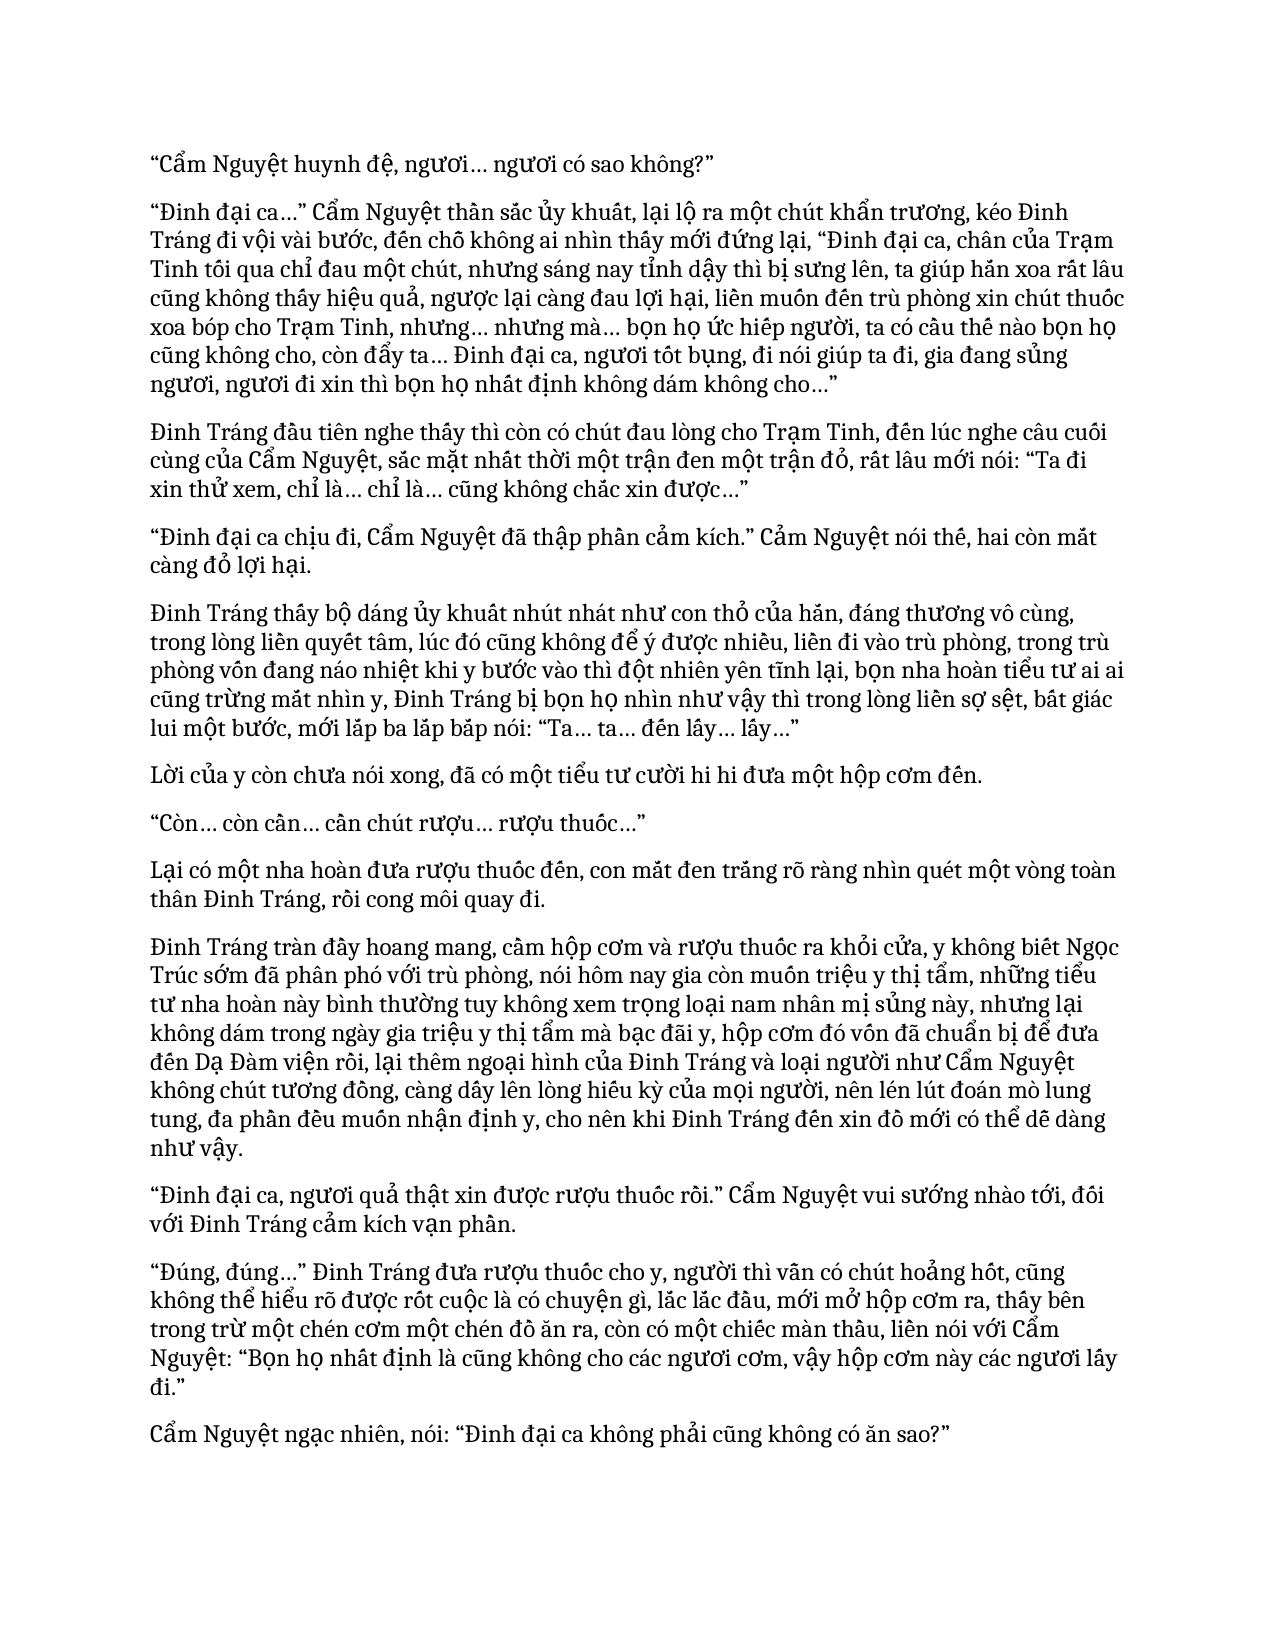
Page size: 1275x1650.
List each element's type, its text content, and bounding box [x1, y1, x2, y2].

text Đinh Tráng thấy bộ dáng ủy khuất nhút nhát như con thỏ của hắn, đáng thương vô cùng, trong lòng liền quyết tâm, lúc đó cũng không để ý được nhiều, liền đi vào trù phòng, trong trù phòng vốn đang náo nhiệt khi y bước vào thì đột nhiên yên tĩnh lại, bọn nha hoàn tiểu tư ai ai cũng trừng mắt nhìn y, Đinh Tráng bị bọn họ nhìn như vậy thì trong lòng liền sợ sệt, bất giác lui một bước, mới lắp ba lắp bắp nói: “Ta… ta… đến lấy… lấy…” [150, 599, 1125, 742]
text “Đúng, đúng…” Đinh Tráng đưa rượu thuốc cho y, người thì vẫn có chút hoảng hốt, cũng không thể hiểu rõ được rốt cuộc là có chuyện gì, lắc lắc đầu, mới mở hộp cơm ra, thấy bên trong trừ một chén cơm một chén đồ ăn ra, còn có một chiếc màn thầu, liền nói với Cẩm Nguyệt: “Bọn họ nhất định là cũng không cho các ngươi cơm, vậy hộp cơm này các ngươi lấy đi.” [150, 1257, 1125, 1401]
text “Đinh đại ca chịu đi, Cẩm Nguyệt đã thập phần cảm kích.” Cảm Nguyệt nói thế, hai còn mắt càng đỏ lợi hại. [150, 522, 1125, 580]
text Đinh Tráng đầu tiên nghe thấy thì còn có chút đau lòng cho Trạm Tinh, đến lúc nghe câu cuối cùng của Cẩm Nguyệt, sắc mặt nhất thời một trận đen một trận đỏ, rất lâu mới nói: “Ta đi xin thử xem, chỉ là… chỉ là… cũng không chắc xin được…” [150, 417, 1125, 504]
text “Đinh đại ca, ngươi quả thật xin được rượu thuốc rồi.” Cẩm Nguyệt vui sướng nhào tới, đối với Đinh Tráng cảm kích vạn phần. [150, 1181, 1125, 1239]
text Lời của y còn chưa nói xong, đã có một tiểu tư cười hi hi đưa một hộp cơm đến. [150, 761, 1125, 790]
text Đinh Tráng tràn đầy hoang mang, cầm hộp cơm và rượu thuốc ra khỏi cửa, y không biết Ngọc Trúc sớm đã phân phó với trù phòng, nói hôm nay gia còn muốn triệu y thị tẩm, những tiểu tư nha hoàn này bình thường tuy không xem trọng loại nam nhân mị sủng này, nhưng lại không dám trong ngày gia triệu y thị tẩm mà bạc đãi y, hộp cơm đó vốn đã chuẩn bị để đưa đến Dạ Đàm viện rồi, lại thêm ngoại hình của Đinh Tráng và loại người như Cẩm Nguyệt không chút tương đồng, càng dấy lên lòng hiếu kỳ của mọi người, nên lén lút đoán mò lung tung, đa phần đều muốn nhận định y, cho nên khi Đinh Tráng đến xin đồ mới có thể dễ dàng như vậy. [150, 932, 1125, 1162]
text “Còn… còn cần… cần chút rượu… rượu thuốc…” [150, 809, 1125, 837]
text “Cẩm Nguyệt huynh đệ, ngươi… ngươi có sao không?” [150, 150, 1125, 179]
text “Đinh đại ca…” Cẩm Nguyệt thần sắc ủy khuất, lại lộ ra một chút khẩn trương, kéo Đinh Tráng đi vội vài bước, đến chỗ không ai nhìn thấy mới đứng lại, “Đinh đại ca, chân của Trạm Tinh tối qua chỉ đau một chút, nhưng sáng nay tỉnh dậy thì bị sưng lên, ta giúp hắn xoa rất lâu cũng không thấy hiệu quả, ngược lại càng đau lợi hại, liền muốn đến trù phòng xin chút thuốc xoa bóp cho Trạm Tinh, nhưng… nhưng mà… bọn họ ức hiếp người, ta có cầu thế nào bọn họ cũng không cho, còn đẩy ta… Đinh đại ca, ngươi tốt bụng, đi nói giúp ta đi, gia đang sủng ngươi, ngươi đi xin thì bọn họ nhất định không dám không cho…” [150, 197, 1125, 399]
text Lại có một nha hoàn đưa rượu thuốc đến, con mắt đen trắng rõ ràng nhìn quét một vòng toàn thân Đinh Tráng, rồi cong môi quay đi. [150, 856, 1125, 914]
text Cẩm Nguyệt ngạc nhiên, nói: “Đinh đại ca không phải cũng không có ăn sao?” [150, 1420, 1125, 1449]
